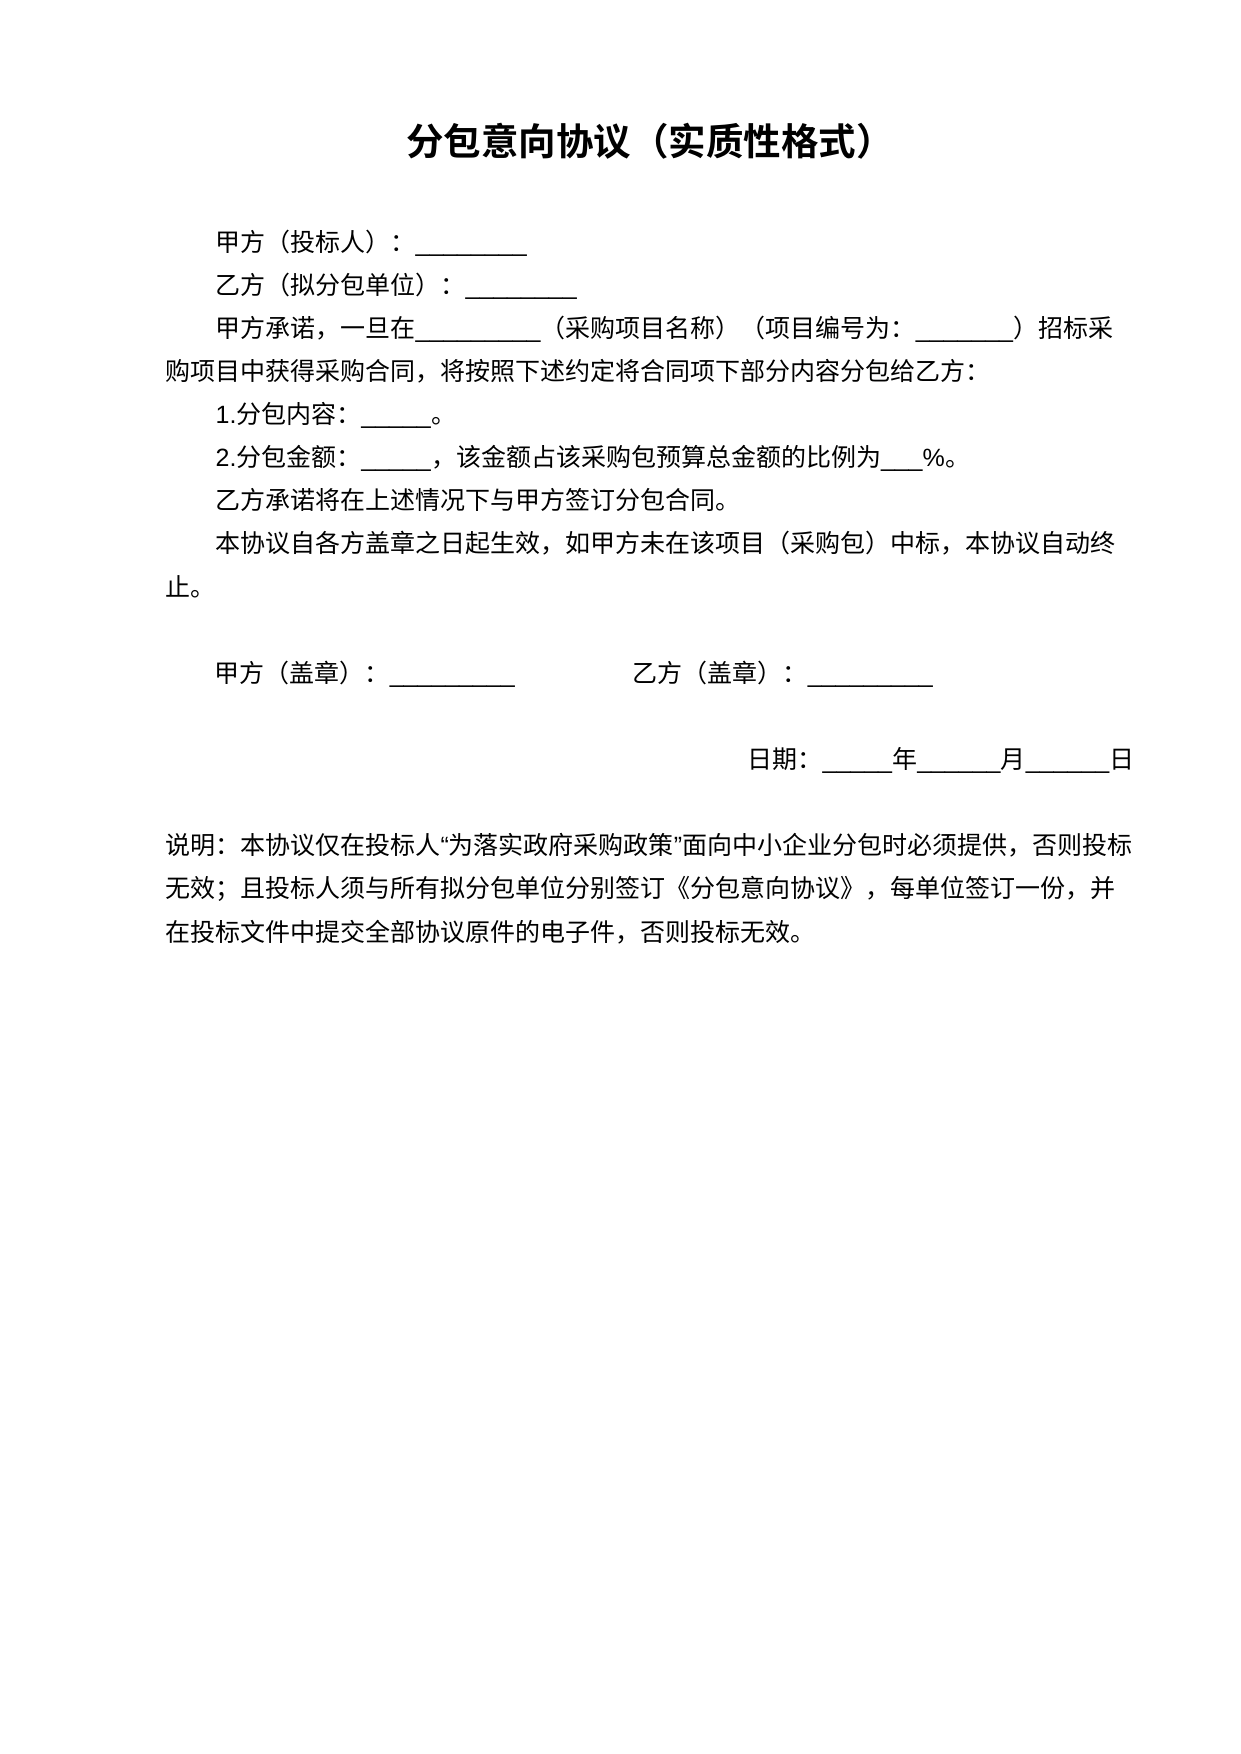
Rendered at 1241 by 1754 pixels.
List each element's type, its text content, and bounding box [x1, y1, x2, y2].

text 本协议自各方盖章之日起生效，如甲方未在该项目（采购包）中标，本协议自动终止。 [165, 529, 1134, 601]
text 1.分包内容：_____。 [165, 400, 1134, 429]
text 乙方（拟分包单位）：________ [165, 271, 1134, 299]
text 甲方承诺，一旦在_________（采购项目名称）（项目编号为：_______）招标采购项目中获得采购合同，将按照下述约定将合同项下部分内容分包给乙方： [165, 314, 1134, 386]
text 分包意向协议（实质性格式） [165, 120, 1134, 163]
text 2.分包金额：_____，该金额占该采购包预算总金额的比例为___%。 [165, 443, 1134, 472]
text 日期：_____年______月______日 [215, 745, 1134, 774]
text 乙方承诺将在上述情况下与甲方签订分包合同。 [165, 486, 1134, 515]
text 甲方（盖章）：_________ 乙方（盖章）：_________ [165, 659, 1134, 687]
text 甲方（投标人）：________ [165, 227, 1134, 256]
text 说明：本协议仅在投标人“为落实政府采购政策”面向中小企业分包时必须提供，否则投标无效；且投标人须与所有拟分包单位分别签订《分包意向协议》，每单位签订一份，并在投标文件中提交全部协议原件的电子件，否则投标无效。 [165, 831, 1134, 946]
